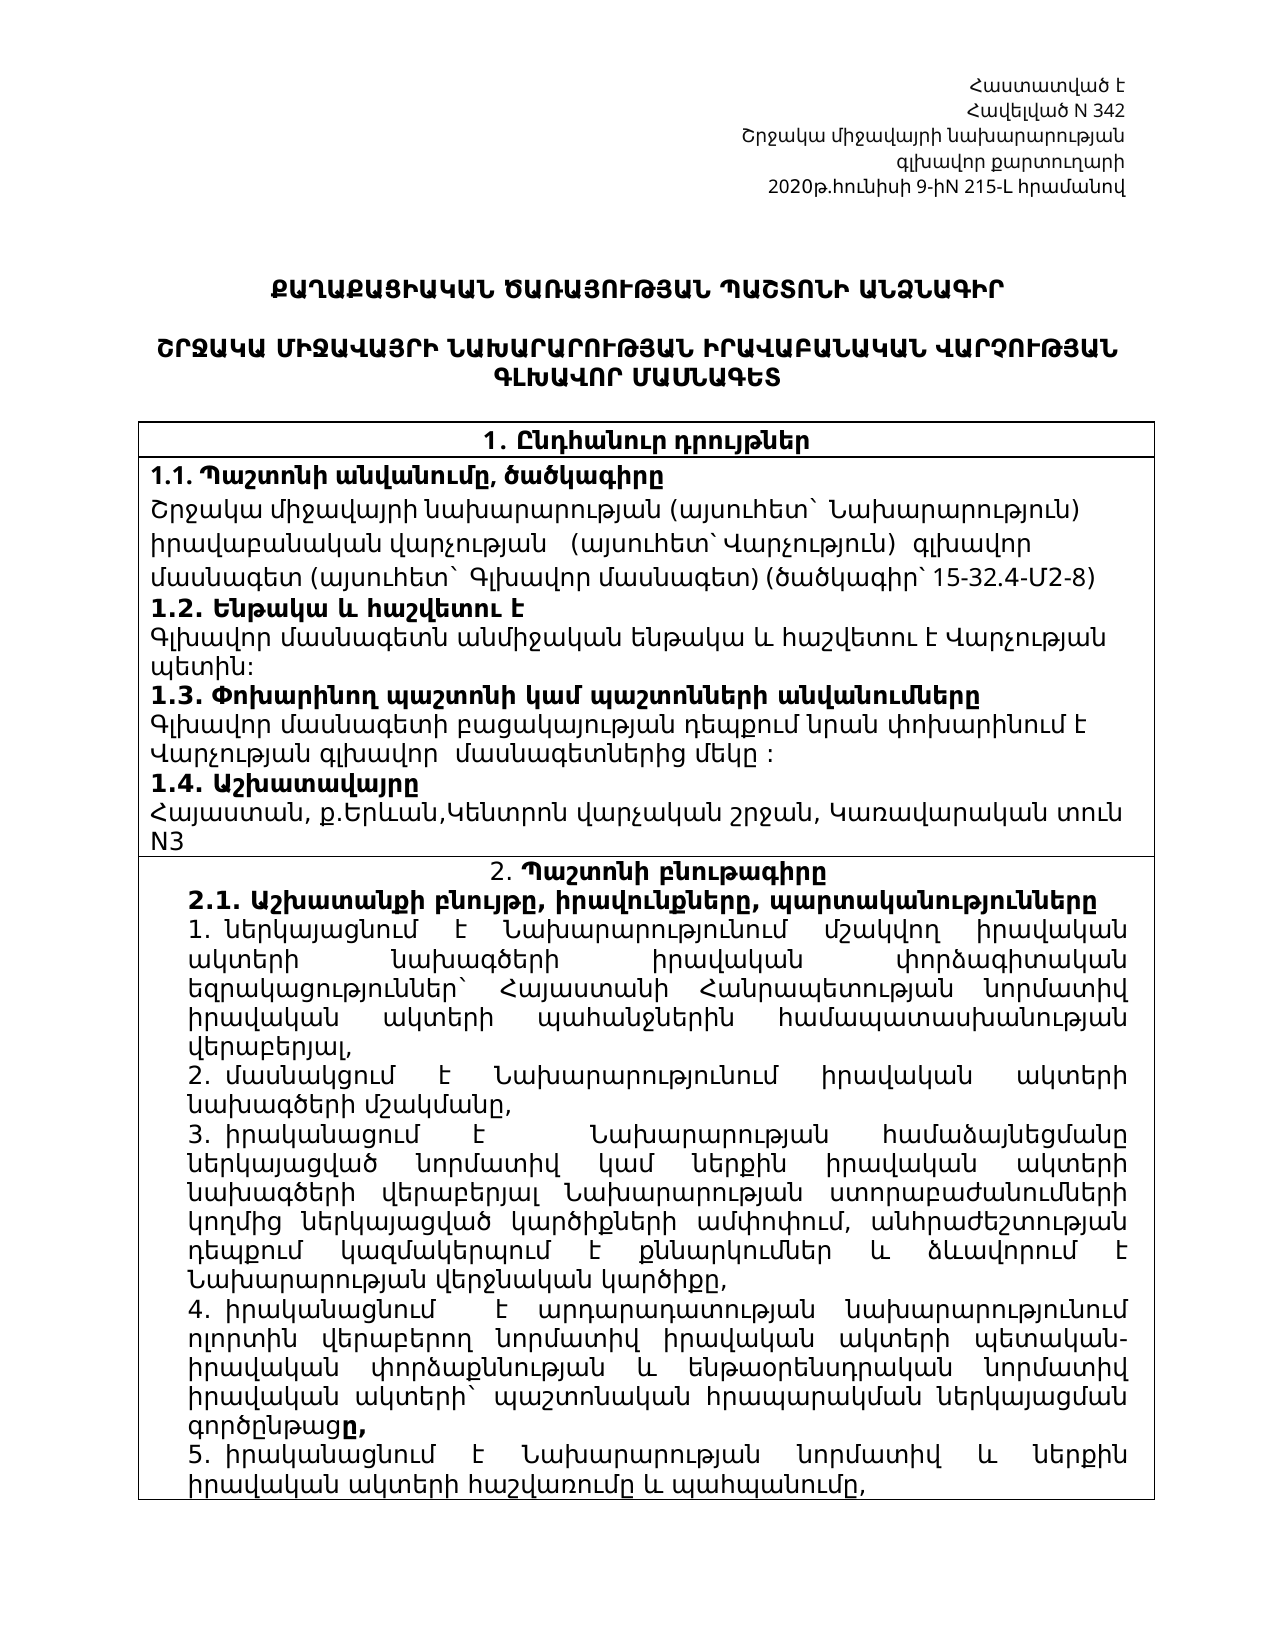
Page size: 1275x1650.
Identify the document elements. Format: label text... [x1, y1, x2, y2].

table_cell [139, 857, 1154, 1499]
text ՔԱՂԱՔԱՑԻԱԿԱՆ ԾԱՌԱՅՈՒԹՅԱՆ ՊԱՇՏՈՆԻ ԱՆՁՆԱԳԻՐ [150, 276, 1125, 305]
text Հավելված N 342 [150, 97, 1125, 122]
table_cell 1.1. Պաշտոնի անվանումը, ծածկագիրը Շրջակա միջավայրի նախարարության (այսուհետ` Նախարարություն) իրավաբանական վարչության (այսուհետ` Վարչություն) գլխավոր մասնագետ (այսուհետ` Գլխավոր մասնագետ) (ծածկագիր` 15-32.4-Մ2-8) 1.2. Ենթակա և հաշվետու է Գլխավոր մասնագետն անմիջական ենթակա և հաշվետու է Վարչության պետին: 1.3. Փոխարինող պաշտոնի կամ պաշտոնների անվանումները Գլխավոր մասնագետի բացակայության դեպքում նրան փոխարինում է Վարչության գլխավոր մասնագետներից մեկը : 1.4. Աշխատավայրը Հայաստան, ք.Երևան,Կենտրոն վարչական շրջան, Կառավարական տուն N3 [139, 458, 1154, 856]
text գլխավոր քարտուղարի [150, 148, 1125, 173]
text 2020թ.հունիսի 9-իN 215-Լ հրամանով [150, 173, 1125, 199]
table_header 1․ Ընդհանուր դրույթներ [139, 423, 1154, 456]
text Հաստատված է [150, 75, 1125, 97]
text Շրջակա միջավայրի նախարարության իրավաբանական վարչության գլխավոր մասնագետ [150, 334, 1125, 392]
text Շրջակա միջավայրի նախարարության [150, 122, 1125, 148]
